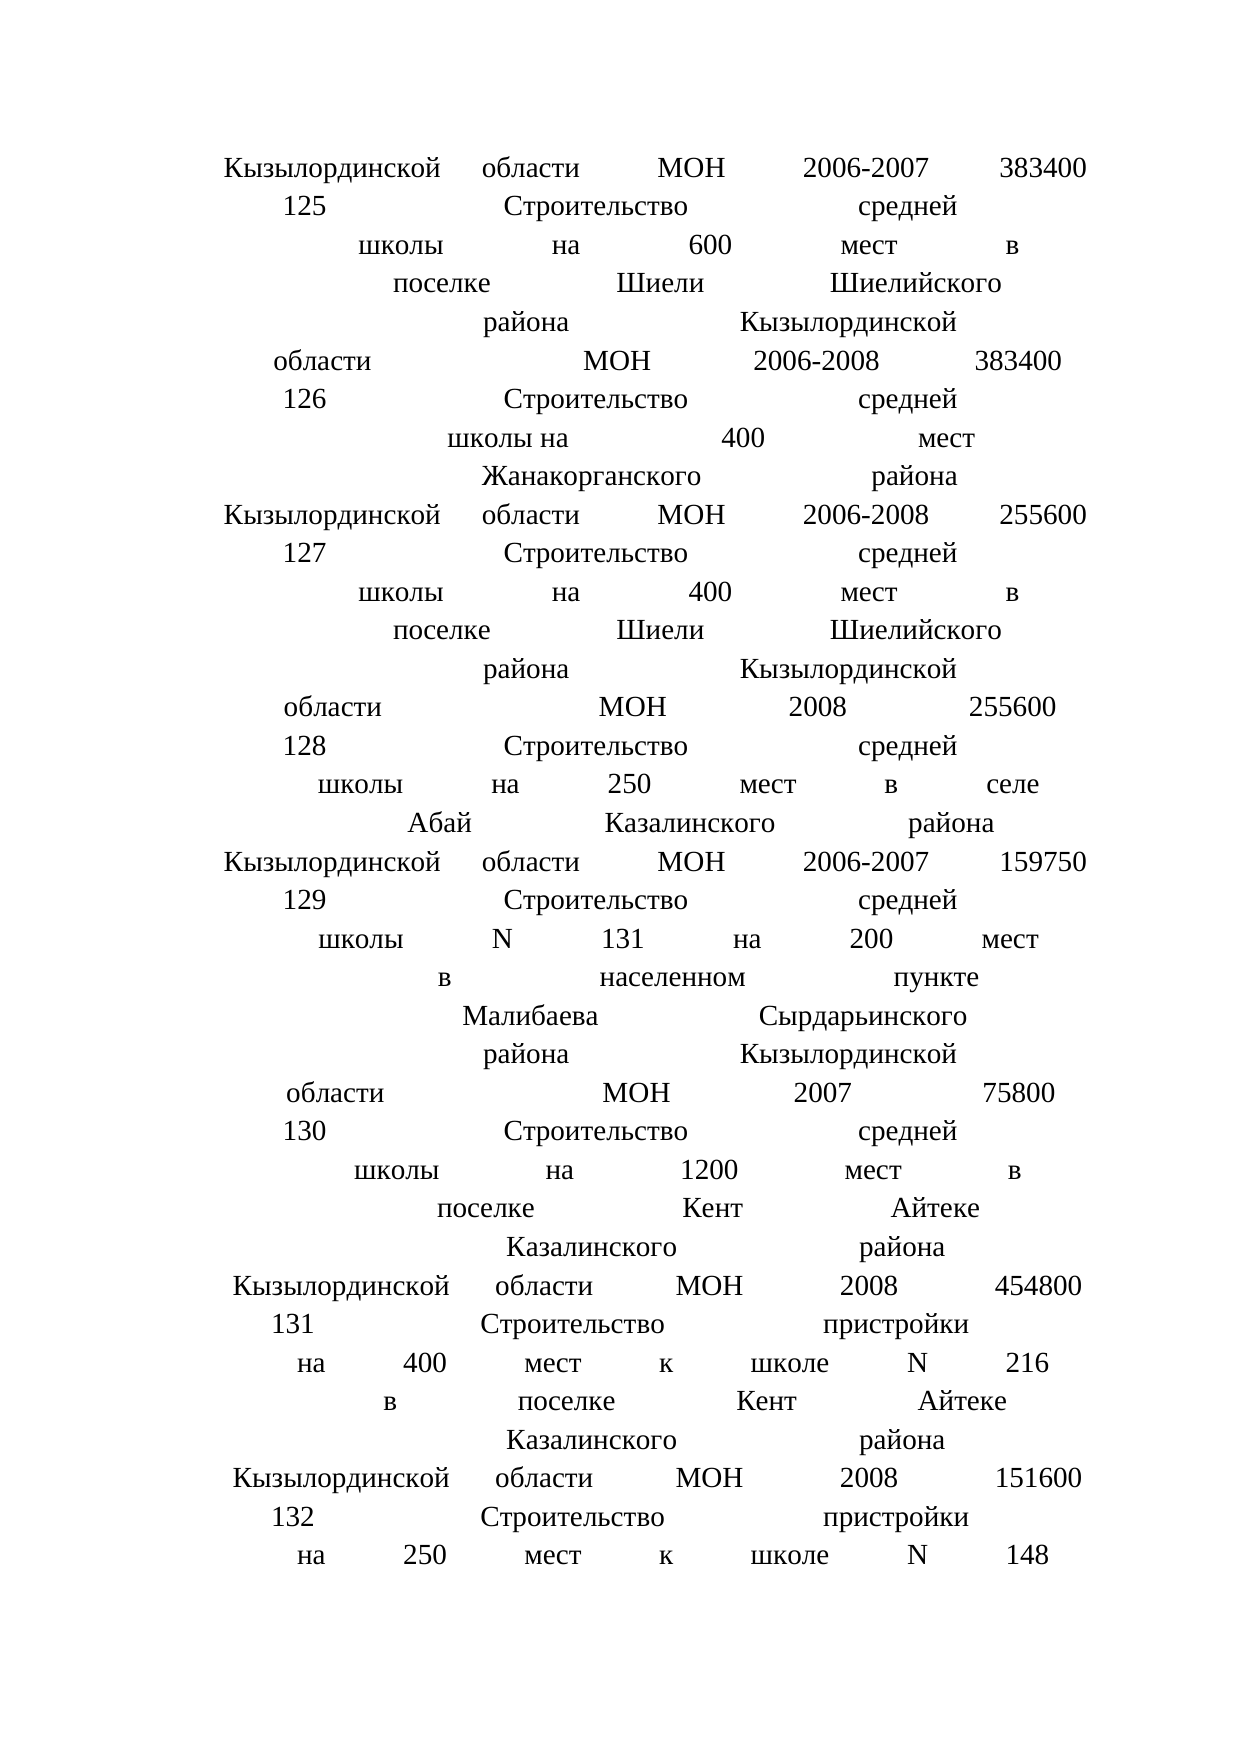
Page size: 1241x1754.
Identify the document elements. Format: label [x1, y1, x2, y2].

text [112, 150, 1128, 1571]
